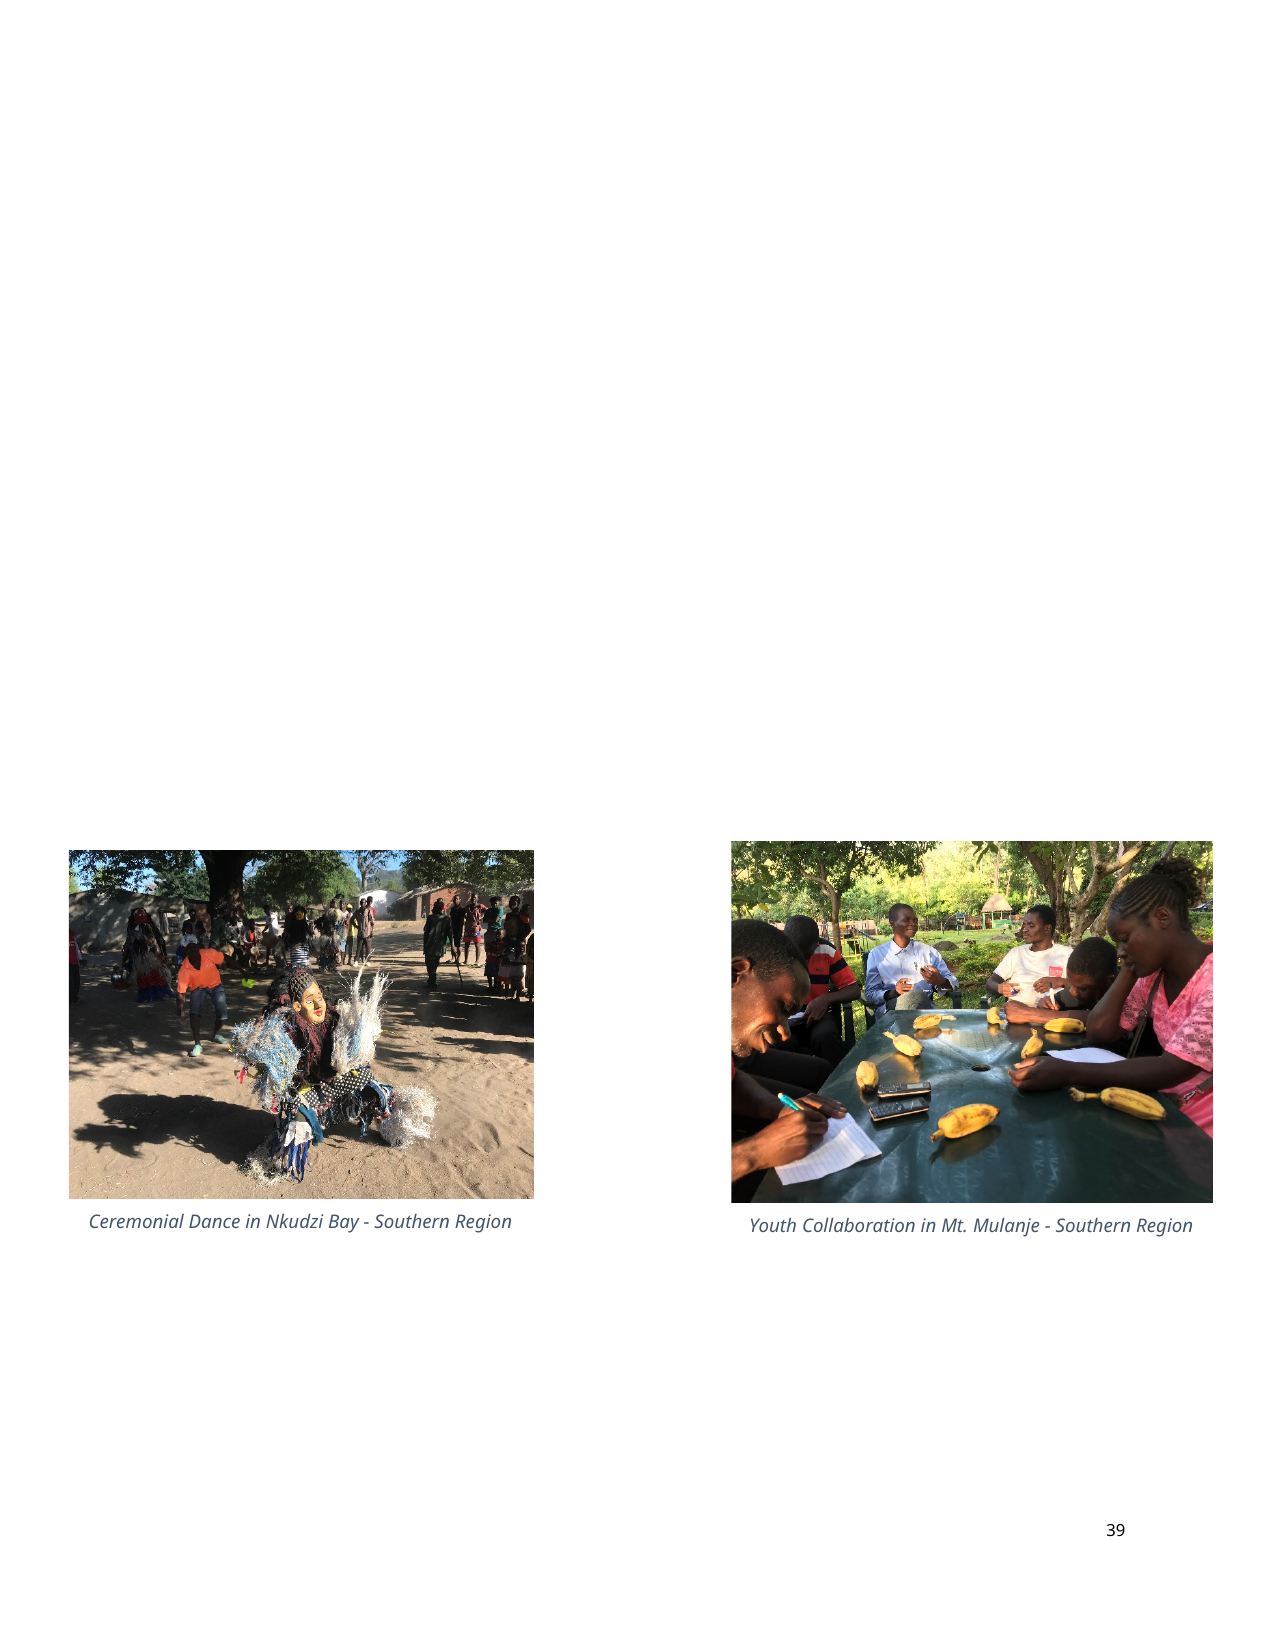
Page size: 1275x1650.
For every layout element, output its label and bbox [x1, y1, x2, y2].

picture [68, 850, 534, 1199]
picture [731, 841, 1213, 1203]
